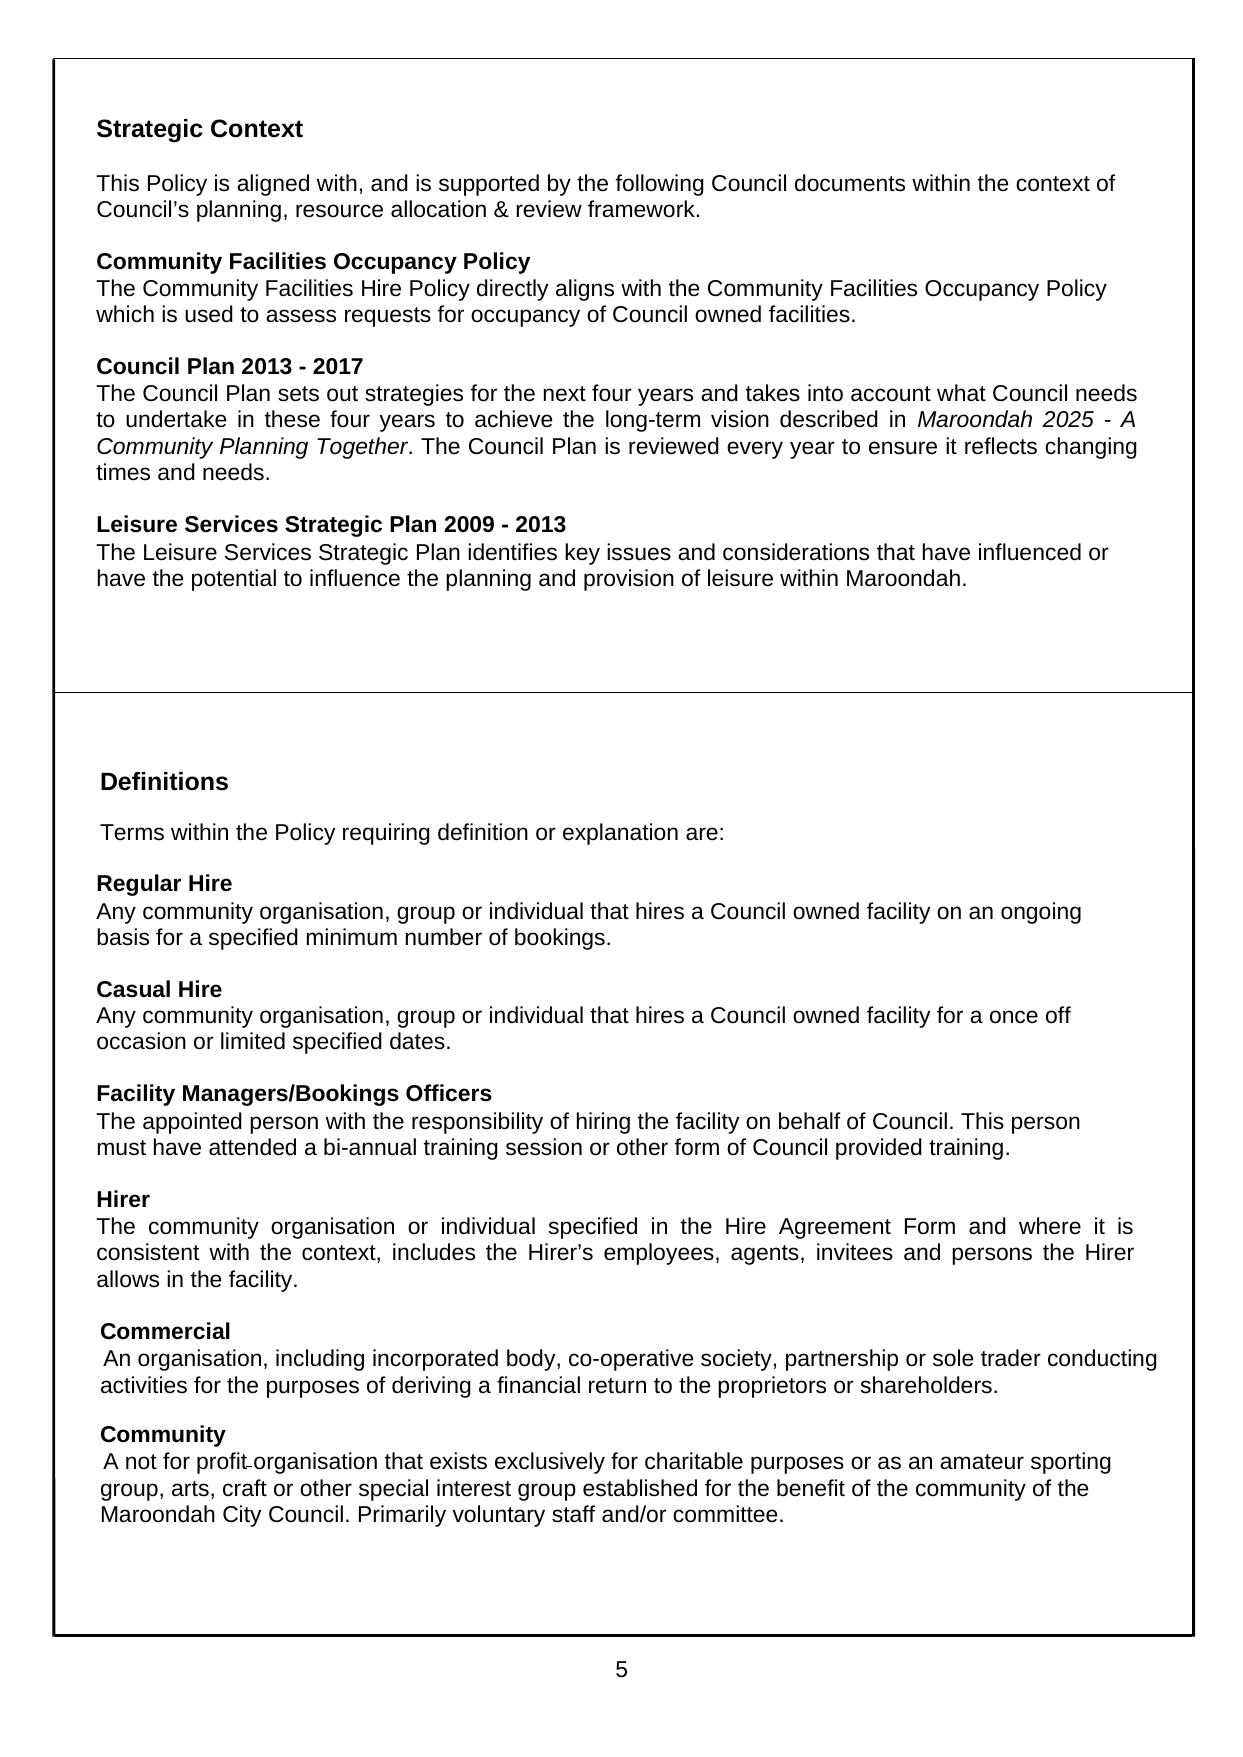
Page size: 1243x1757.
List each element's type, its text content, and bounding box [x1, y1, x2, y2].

subtitle Leisure Services Strategic Plan 2009 - 2013 [96, 511, 1211, 538]
text An organisation, including incorporated body, co-operative society, partnership or sole trader conducting activities for the purposes of deriving a financial return to the proprietors or shareholders. [100, 1345, 1160, 1398]
text A not for profit organisation that exists exclusively for charitable purposes or as an amateur sporting group, arts, craft or other special interest group established for the benefit of the community of the Maroondah City Council. Primarily voluntary staff and/or committee. [100, 1448, 1114, 1527]
subtitle Definitions [100, 767, 1211, 796]
subtitle Strategic Context [96, 114, 1211, 143]
subtitle Regular Hire [96, 870, 1211, 896]
subtitle Casual Hire [96, 976, 1211, 1002]
subtitle Hirer [96, 1186, 1211, 1212]
text The Leisure Services Strategic Plan identifies key issues and considerations that have influenced or have the potential to influence the planning and provision of leisure within Maroondah. [96, 538, 1110, 591]
text The Community Facilities Hire Policy directly aligns with the Community Facilities Occupancy Policy which is used to assess requests for occupancy of Council owned facilities. [96, 275, 1108, 327]
text The appointed person with the responsibility of hiring the facility on behalf of Council. This person must have attended a bi-annual training session or other form of Council provided training. [96, 1108, 1083, 1160]
text The community organisation or individual specified in the Hire Agreement Form and where it is consistent with the context, includes the Hirer’s employees, agents, invitees and persons the Hirer allows in the facility. [96, 1213, 1135, 1292]
text This Policy is aligned with, and is supported by the following Council documents within the context of Council’s planning, resource allocation & review framework. [96, 169, 1116, 222]
subtitle Commercial [100, 1318, 1211, 1344]
subtitle Council Plan 2013 - 2017 [96, 353, 1211, 379]
text Any community organisation, group or individual that hires a Council owned facility on an ongoing basis for a specified minimum number of bookings. [96, 898, 1084, 951]
subtitle Community [100, 1421, 1211, 1447]
text Any community organisation, group or individual that hires a Council owned facility for a once off occasion or limited specified dates. [96, 1003, 1073, 1054]
subtitle Facility Managers/Bookings Officers [96, 1080, 1211, 1107]
text Terms within the Policy requiring definition or explanation are: [100, 819, 1211, 845]
subtitle Community Facilities Occupancy Policy [96, 248, 1211, 274]
text The Council Plan sets out strategies for the next four years and takes into account what Council needs to undertake in these four years to achieve the long-term vision described in Maroondah 2025 - A Community Planning Together. The Council Plan is reviewed every year to ensure it reflects changing times and needs. [96, 380, 1138, 486]
